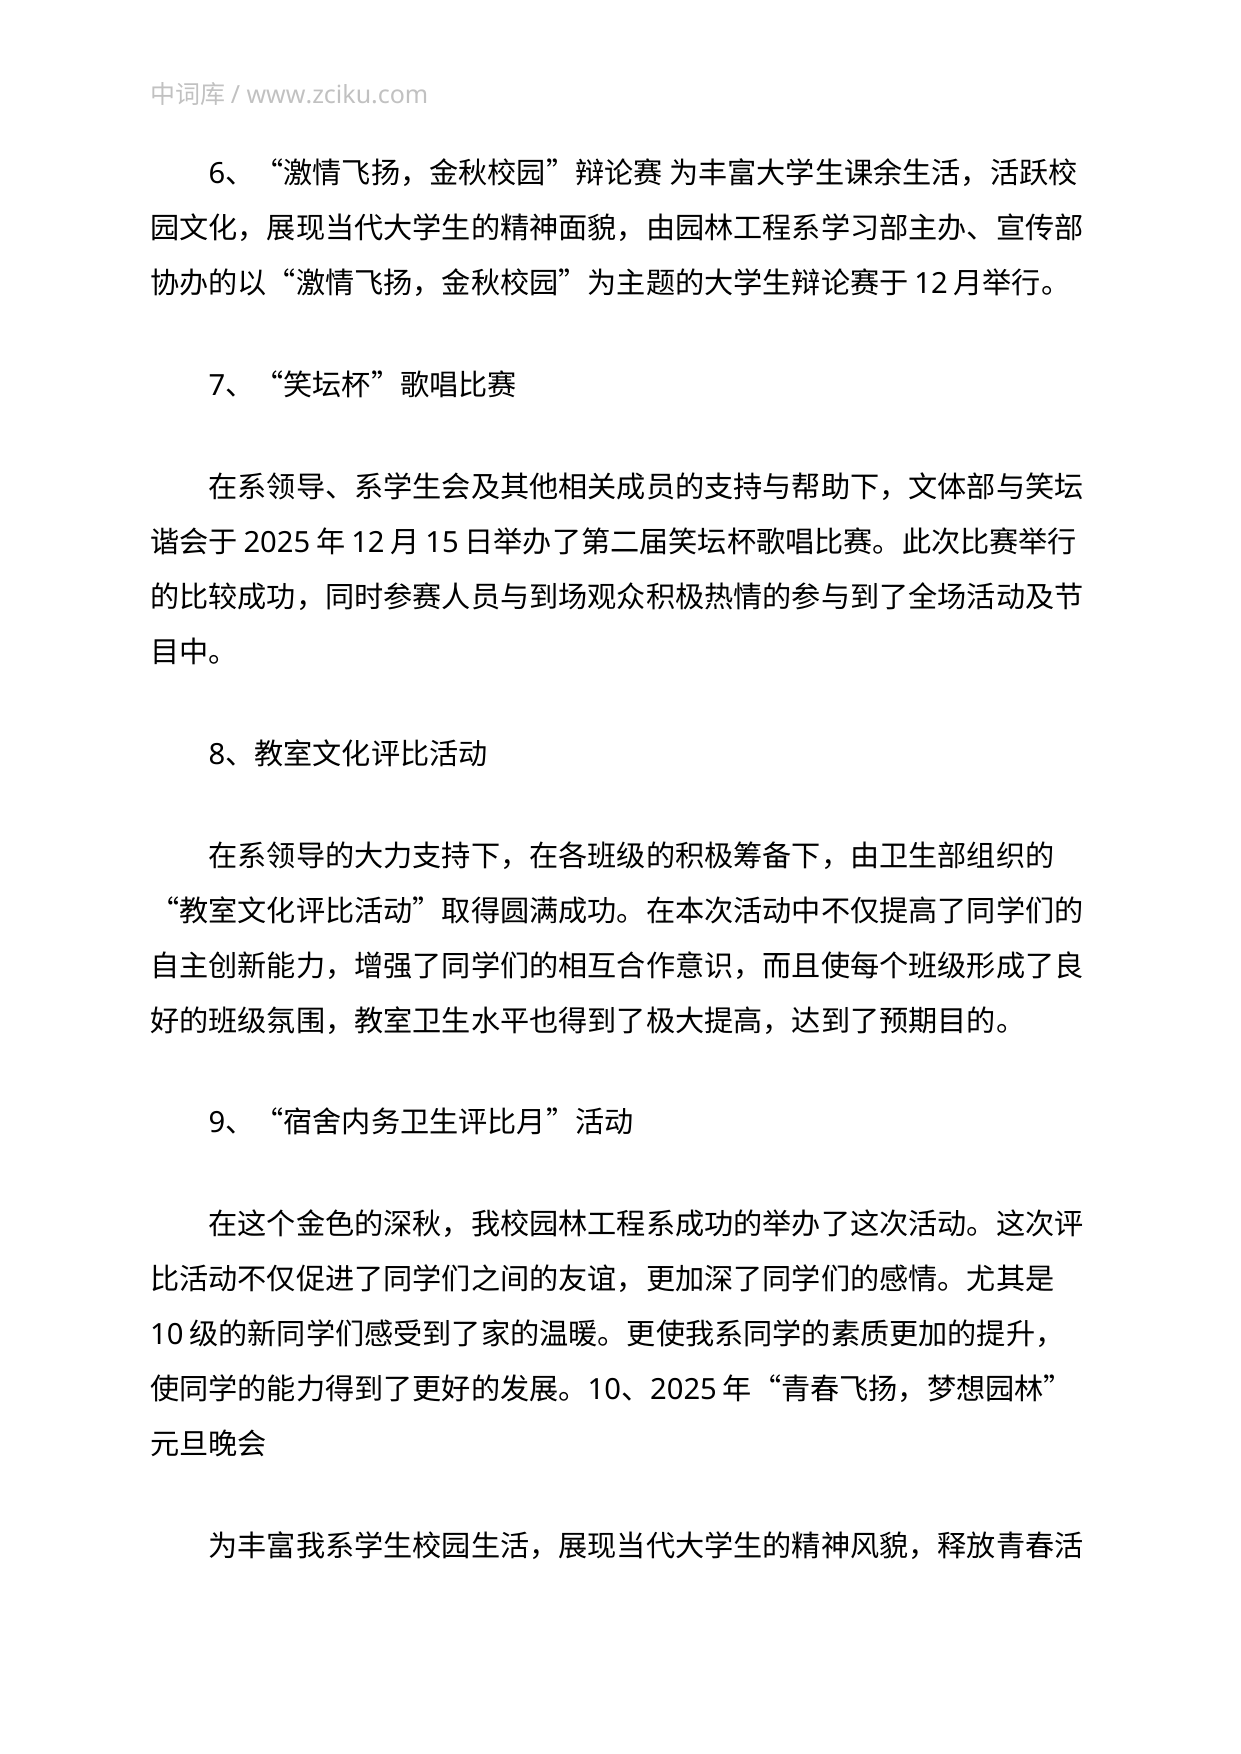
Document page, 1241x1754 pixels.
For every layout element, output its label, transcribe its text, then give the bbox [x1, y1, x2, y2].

text 7、“笑坛杯”歌唱比赛 [150, 362, 1090, 404]
text 在系领导、系学生会及其他相关成员的支持与帮助下，文体部与笑坛谐会于2025年12月15日举办了第二届笑坛杯歌唱比赛。此次比赛举行的比较成功，同时参赛人员与到场观众积极热情的参与到了全场活动及节目中。 [150, 464, 1090, 671]
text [150, 1522, 1090, 1565]
text 在这个金色的深秋，我校园林工程系成功的举办了这次活动。这次评比活动不仅促进了同学们之间的友谊，更加深了同学们的感情。尤其是10级的新同学们感受到了家的温暖。更使我系同学的素质更加的提升，使同学的能力得到了更好的发展。10、2025年“青春飞扬，梦想园林”元旦晚会 [150, 1201, 1090, 1463]
text 在系领导的大力支持下，在各班级的积极筹备下，由卫生部组织的“教室文化评比活动”取得圆满成功。在本次活动中不仅提高了同学们的自主创新能力，增强了同学们的相互合作意识，而且使每个班级形成了良好的班级氛围，教室卫生水平也得到了极大提高，达到了预期目的。 [150, 832, 1090, 1039]
text 6、“激情飞扬，金秋校园”辩论赛 为丰富大学生课余生活，活跃校园文化，展现当代大学生的精神面貌，由园林工程系学习部主办、宣传部协办的以“激情飞扬，金秋校园”为主题的大学生辩论赛于12月举行。 [150, 150, 1090, 302]
text 8、教室文化评比活动 [150, 730, 1090, 773]
text 9、“宿舍内务卫生评比月”活动 [150, 1099, 1090, 1141]
